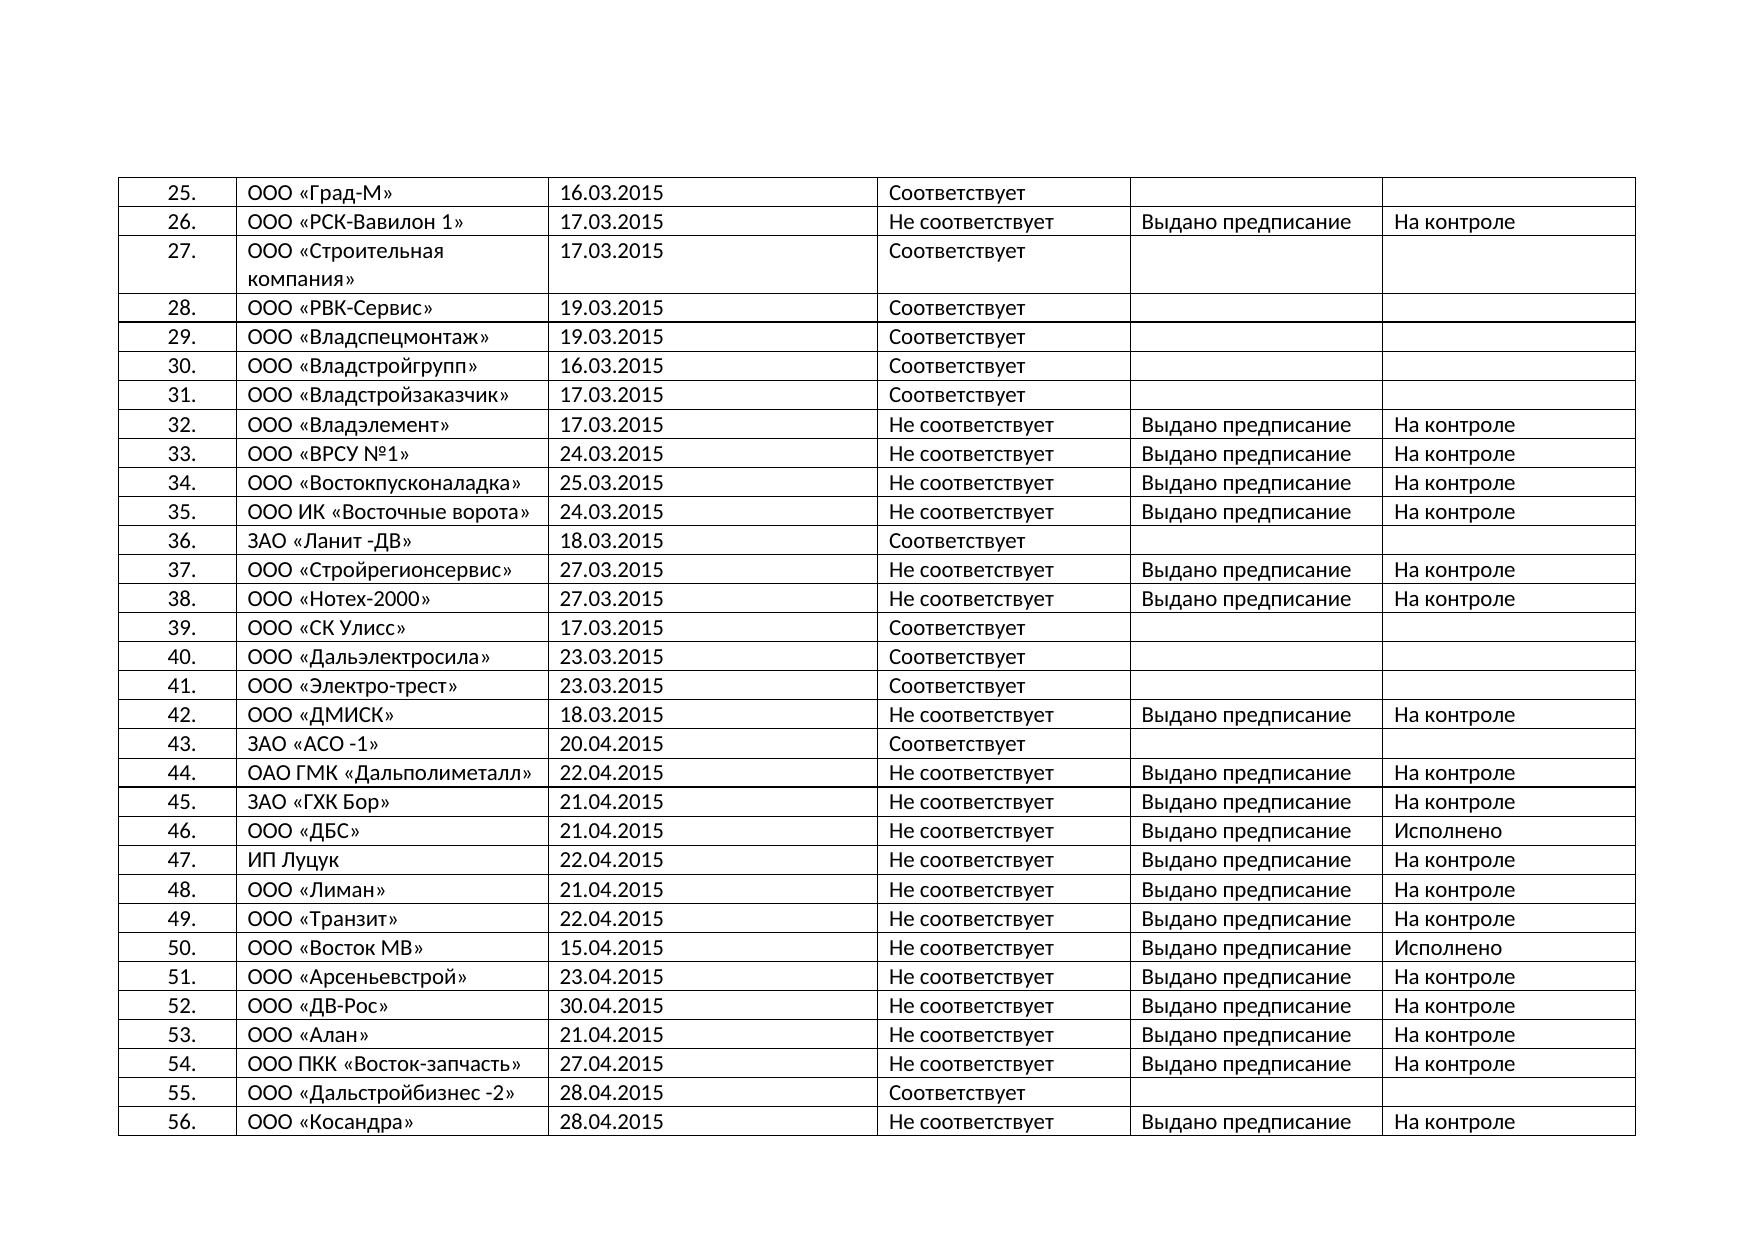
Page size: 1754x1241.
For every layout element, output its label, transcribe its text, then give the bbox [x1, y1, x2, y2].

table_cell На контроле [1383, 700, 1635, 728]
table_cell [119, 352, 236, 379]
table_cell [119, 933, 236, 961]
table_cell [119, 846, 236, 874]
table_cell На контроле [1383, 991, 1635, 1019]
table_cell ООО «Востокпусконаладка» [237, 468, 548, 496]
table_cell 23.03.2015 [549, 671, 877, 699]
table_cell [1383, 1078, 1635, 1106]
table_cell На контроле [1383, 1049, 1635, 1077]
table_cell На контроле [1383, 497, 1635, 525]
table_cell Не соответствует [878, 933, 1130, 961]
table_cell ООО «ДМИСК» [237, 700, 548, 728]
table_cell Выдано предписание [1131, 1020, 1382, 1048]
table_cell ООО «Град-М» [237, 178, 548, 206]
table_cell [1131, 671, 1382, 699]
table_cell [1383, 294, 1635, 321]
table_cell 25.03.2015 [549, 468, 877, 496]
table_cell [119, 468, 236, 496]
table_cell [1383, 642, 1635, 670]
table_cell [119, 962, 236, 990]
table_cell Не соответствует [878, 468, 1130, 496]
table_cell [119, 381, 236, 409]
table_cell ООО «Алан» [237, 1020, 548, 1048]
table_cell Выдано предписание [1131, 991, 1382, 1019]
table_cell [1383, 729, 1635, 757]
table_cell [1383, 323, 1635, 351]
table_cell 18.03.2015 [549, 700, 877, 728]
table_cell [119, 323, 236, 351]
table_cell ООО «Электро-трест» [237, 671, 548, 699]
table_cell Не соответствует [878, 439, 1130, 467]
table_cell 17.03.2015 [549, 613, 877, 641]
table_cell [119, 207, 236, 235]
table_cell На контроле [1383, 207, 1635, 235]
table_cell Соответствует [878, 352, 1130, 379]
table_cell [119, 1078, 236, 1106]
table_cell ООО «Восток МВ» [237, 933, 548, 961]
table_cell Соответствует [878, 671, 1130, 699]
table_cell [119, 671, 236, 699]
table_cell 19.03.2015 [549, 323, 877, 351]
table_cell ООО «Строительная компания» [237, 236, 548, 292]
table_cell Выдано предписание [1131, 904, 1382, 932]
table_cell ООО «Лиман» [237, 875, 548, 903]
table_cell [1131, 526, 1382, 554]
table_cell ООО «Дальстройбизнес -2» [237, 1078, 548, 1106]
table_cell [119, 439, 236, 467]
table_cell Выдано предписание [1131, 700, 1382, 728]
table_cell На контроле [1383, 468, 1635, 496]
table_cell 21.04.2015 [549, 788, 877, 816]
table_cell Не соответствует [878, 497, 1130, 525]
table_cell Не соответствует [878, 1107, 1130, 1135]
table_cell ООО «Стройрегионсервис» [237, 555, 548, 583]
table_cell [119, 613, 236, 641]
table_cell 19.03.2015 [549, 294, 877, 321]
table_cell ООО «ВРСУ №1» [237, 439, 548, 467]
table_cell Выдано предписание [1131, 788, 1382, 816]
table_cell 22.04.2015 [549, 904, 877, 932]
table_cell [1131, 729, 1382, 757]
table_cell Не соответствует [878, 875, 1130, 903]
table_cell [119, 178, 236, 206]
table_cell 15.04.2015 [549, 933, 877, 961]
table_cell [119, 729, 236, 757]
table_cell 22.04.2015 [549, 846, 877, 874]
table_cell На контроле [1383, 962, 1635, 990]
table_cell 17.03.2015 [549, 207, 877, 235]
table_cell 21.04.2015 [549, 817, 877, 844]
table_cell [119, 236, 236, 292]
table_cell [1131, 352, 1382, 379]
table_cell На контроле [1383, 555, 1635, 583]
table_cell ООО «ДВ-Рос» [237, 991, 548, 1019]
table_cell [119, 1107, 236, 1135]
table_cell [1383, 671, 1635, 699]
table_cell [1383, 613, 1635, 641]
table_cell Соответствует [878, 323, 1130, 351]
table_cell 23.04.2015 [549, 962, 877, 990]
table_cell Соответствует [878, 526, 1130, 554]
table_cell [119, 875, 236, 903]
table_cell ООО ПКК «Восток-запчасть» [237, 1049, 548, 1077]
table_cell 28.04.2015 [549, 1107, 877, 1135]
table_cell [1383, 381, 1635, 409]
table_cell Не соответствует [878, 410, 1130, 438]
table_cell Не соответствует [878, 584, 1130, 612]
table_cell Выдано предписание [1131, 584, 1382, 612]
table_cell [1383, 352, 1635, 379]
table_cell 18.03.2015 [549, 526, 877, 554]
table_cell [119, 526, 236, 554]
table_cell Не соответствует [878, 904, 1130, 932]
table_cell [1383, 526, 1635, 554]
table_cell Исполнено [1383, 933, 1635, 961]
table_cell ООО «Арсеньевстрой» [237, 962, 548, 990]
table_cell 27.04.2015 [549, 1049, 877, 1077]
table_cell 27.03.2015 [549, 584, 877, 612]
table_cell Не соответствует [878, 1049, 1130, 1077]
table_cell 28.04.2015 [549, 1078, 877, 1106]
table_cell [119, 497, 236, 525]
table_cell 21.04.2015 [549, 1020, 877, 1048]
table_cell ООО «СК Улисс» [237, 613, 548, 641]
table_cell Выдано предписание [1131, 759, 1382, 786]
table_cell 30.04.2015 [549, 991, 877, 1019]
table_cell На контроле [1383, 846, 1635, 874]
table_cell На контроле [1383, 584, 1635, 612]
table_cell Соответствует [878, 642, 1130, 670]
table_cell [1131, 178, 1382, 206]
table_cell [119, 904, 236, 932]
table_cell 16.03.2015 [549, 352, 877, 379]
table_cell [119, 584, 236, 612]
table_cell Соответствует [878, 178, 1130, 206]
table_cell На контроле [1383, 788, 1635, 816]
table_cell [119, 294, 236, 321]
table_cell ООО «РВК-Сервис» [237, 294, 548, 321]
table_cell [1131, 236, 1382, 292]
table_cell 17.03.2015 [549, 410, 877, 438]
table_cell Соответствует [878, 381, 1130, 409]
table_cell [119, 1020, 236, 1048]
table_cell Выдано предписание [1131, 962, 1382, 990]
table_cell Выдано предписание [1131, 207, 1382, 235]
table_cell ООО «ДБС» [237, 817, 548, 844]
table_cell [1131, 294, 1382, 321]
table_cell Соответствует [878, 1078, 1130, 1106]
table_cell ООО ИК «Восточные ворота» [237, 497, 548, 525]
table_cell [1383, 236, 1635, 292]
table_cell Выдано предписание [1131, 875, 1382, 903]
table_cell [1131, 323, 1382, 351]
table_cell Выдано предписание [1131, 555, 1382, 583]
table_cell Соответствует [878, 236, 1130, 292]
table_cell Выдано предписание [1131, 1107, 1382, 1135]
table_cell [119, 991, 236, 1019]
table_cell Не соответствует [878, 207, 1130, 235]
table_cell Соответствует [878, 729, 1130, 757]
table_cell 24.03.2015 [549, 497, 877, 525]
table_cell ООО «Владспецмонтаж» [237, 323, 548, 351]
table_cell 20.04.2015 [549, 729, 877, 757]
table_cell Соответствует [878, 613, 1130, 641]
table_cell ООО «Дальэлектросила» [237, 642, 548, 670]
table_cell Не соответствует [878, 788, 1130, 816]
table_cell Выдано предписание [1131, 846, 1382, 874]
table_cell 21.04.2015 [549, 875, 877, 903]
table_cell [119, 410, 236, 438]
table_cell На контроле [1383, 759, 1635, 786]
table_cell На контроле [1383, 410, 1635, 438]
table_cell Выдано предписание [1131, 439, 1382, 467]
table_cell ООО «Владстройзаказчик» [237, 381, 548, 409]
table_cell ЗАО «АСО -1» [237, 729, 548, 757]
table_cell 22.04.2015 [549, 759, 877, 786]
table_cell Выдано предписание [1131, 497, 1382, 525]
table_cell 17.03.2015 [549, 236, 877, 292]
table_cell [1131, 642, 1382, 670]
table_cell ООО «Косандра» [237, 1107, 548, 1135]
table_cell 27.03.2015 [549, 555, 877, 583]
table_cell Не соответствует [878, 1020, 1130, 1048]
table_cell Не соответствует [878, 991, 1130, 1019]
table_cell Выдано предписание [1131, 817, 1382, 844]
table_cell [119, 555, 236, 583]
table_cell Исполнено [1383, 817, 1635, 844]
table_cell ЗАО «ГХК Бор» [237, 788, 548, 816]
table_cell ООО «Владстройгрупп» [237, 352, 548, 379]
table_cell [1131, 381, 1382, 409]
table_cell 23.03.2015 [549, 642, 877, 670]
table_cell [119, 642, 236, 670]
table_cell [119, 700, 236, 728]
table_cell ЗАО «Ланит -ДВ» [237, 526, 548, 554]
table_cell Не соответствует [878, 555, 1130, 583]
table_cell ИП Луцук [237, 846, 548, 874]
table_cell ООО «Транзит» [237, 904, 548, 932]
table_cell Выдано предписание [1131, 1049, 1382, 1077]
table_cell [119, 759, 236, 786]
table_cell Не соответствует [878, 962, 1130, 990]
table_cell ООО «Нотех-2000» [237, 584, 548, 612]
table_cell На контроле [1383, 1107, 1635, 1135]
table_cell ООО «РСК-Вавилон 1» [237, 207, 548, 235]
table_cell [1131, 1078, 1382, 1106]
table_cell На контроле [1383, 1020, 1635, 1048]
table_cell [119, 788, 236, 816]
table_cell Выдано предписание [1131, 468, 1382, 496]
table_cell ООО «Владэлемент» [237, 410, 548, 438]
table_cell Выдано предписание [1131, 933, 1382, 961]
table_cell 24.03.2015 [549, 439, 877, 467]
table_cell ОАО ГМК «Дальполиметалл» [237, 759, 548, 786]
table_cell На контроле [1383, 439, 1635, 467]
table_cell На контроле [1383, 875, 1635, 903]
table_cell Не соответствует [878, 817, 1130, 844]
table_cell Соответствует [878, 294, 1130, 321]
table_cell [1131, 613, 1382, 641]
table_cell Не соответствует [878, 759, 1130, 786]
table_cell [1383, 178, 1635, 206]
table_cell 17.03.2015 [549, 381, 877, 409]
table_cell [119, 817, 236, 844]
table_cell Выдано предписание [1131, 410, 1382, 438]
table_cell Не соответствует [878, 700, 1130, 728]
table_cell 16.03.2015 [549, 178, 877, 206]
table_cell Не соответствует [878, 846, 1130, 874]
table_cell [119, 1049, 236, 1077]
table_cell На контроле [1383, 904, 1635, 932]
